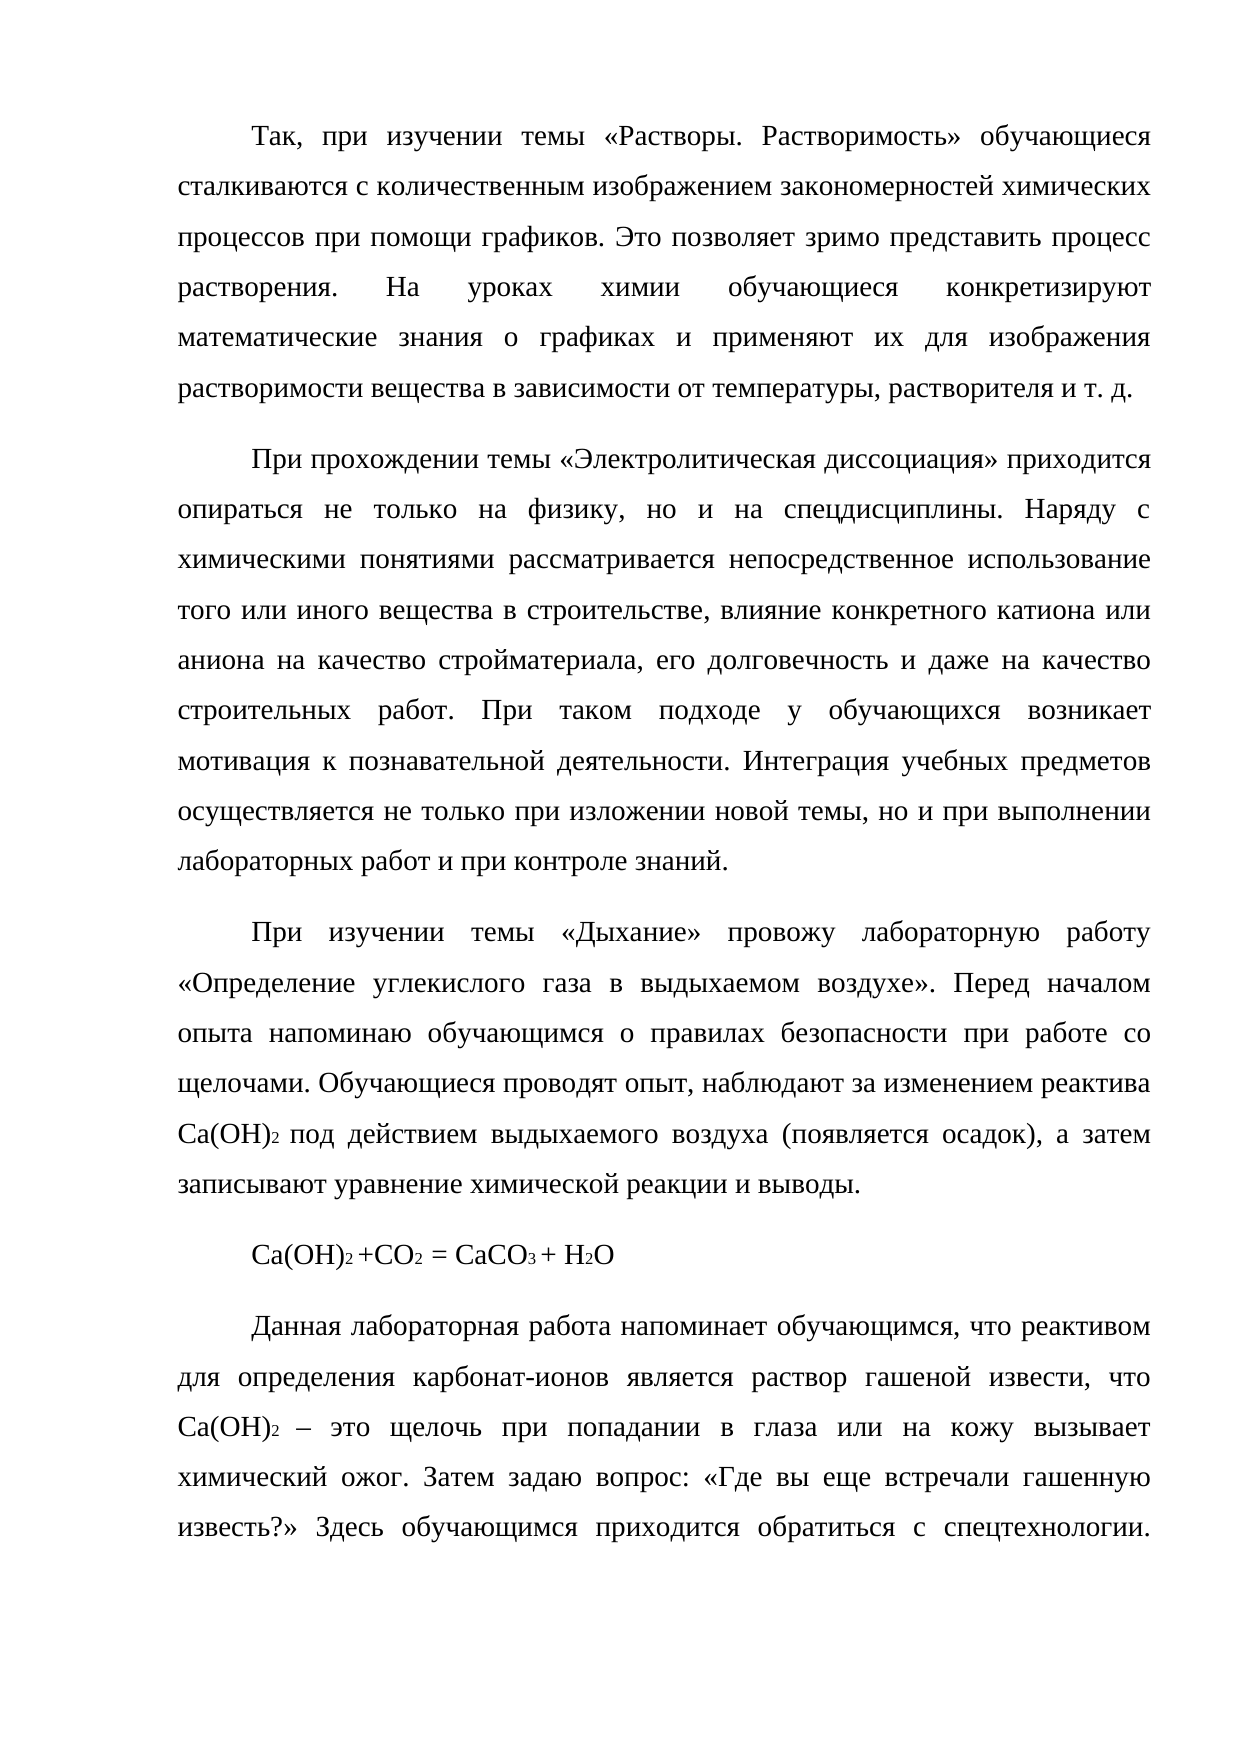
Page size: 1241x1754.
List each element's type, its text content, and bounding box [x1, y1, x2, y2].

text Ca(OH)2 +CO2 = CaCO3 + H2O [177, 1237, 1152, 1271]
text При прохождении темы «Электролитическая диссоциация» приходится опираться не только на физику, но и на спецдисциплины. Наряду с химическими понятиями рассматривается непосредственное использование того или иного вещества в строительстве, влияние конкретного катиона или аниона на качество стройматериала, его долговечность и даже на качество строительных работ. При таком подходе у обучающихся возникает мотивация к познавательной деятельности. Интеграция учебных предметов осуществляется не только при изложении новой темы, но и при выполнении лабораторных работ и при контроле знаний. [177, 441, 1152, 877]
text Так, при изучении темы «Растворы. Растворимость» обучающиеся сталкиваются с количественным изображением закономерностей химических процессов при помощи графиков. Это позволяет зримо представить процесс растворения. На уроках химии обучающиеся конкретизируют математические знания о графиках и применяют их для изображения растворимости вещества в зависимости от температуры, растворителя и т. д. [177, 118, 1152, 403]
text При изучении темы «Дыхание» провожу лабораторную работу «Определение углекислого газа в выдыхаемом воздухе». Перед началом опыта напоминаю обучающимся о правилах безопасности при работе со щелочами. Обучающиеся проводят опыт, наблюдают за изменением реактива Ca(OH)2 под действием выдыхаемого воздуха (появляется осадок), а затем записывают уравнение химической реакции и выводы. [177, 914, 1152, 1199]
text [177, 1308, 1152, 1543]
